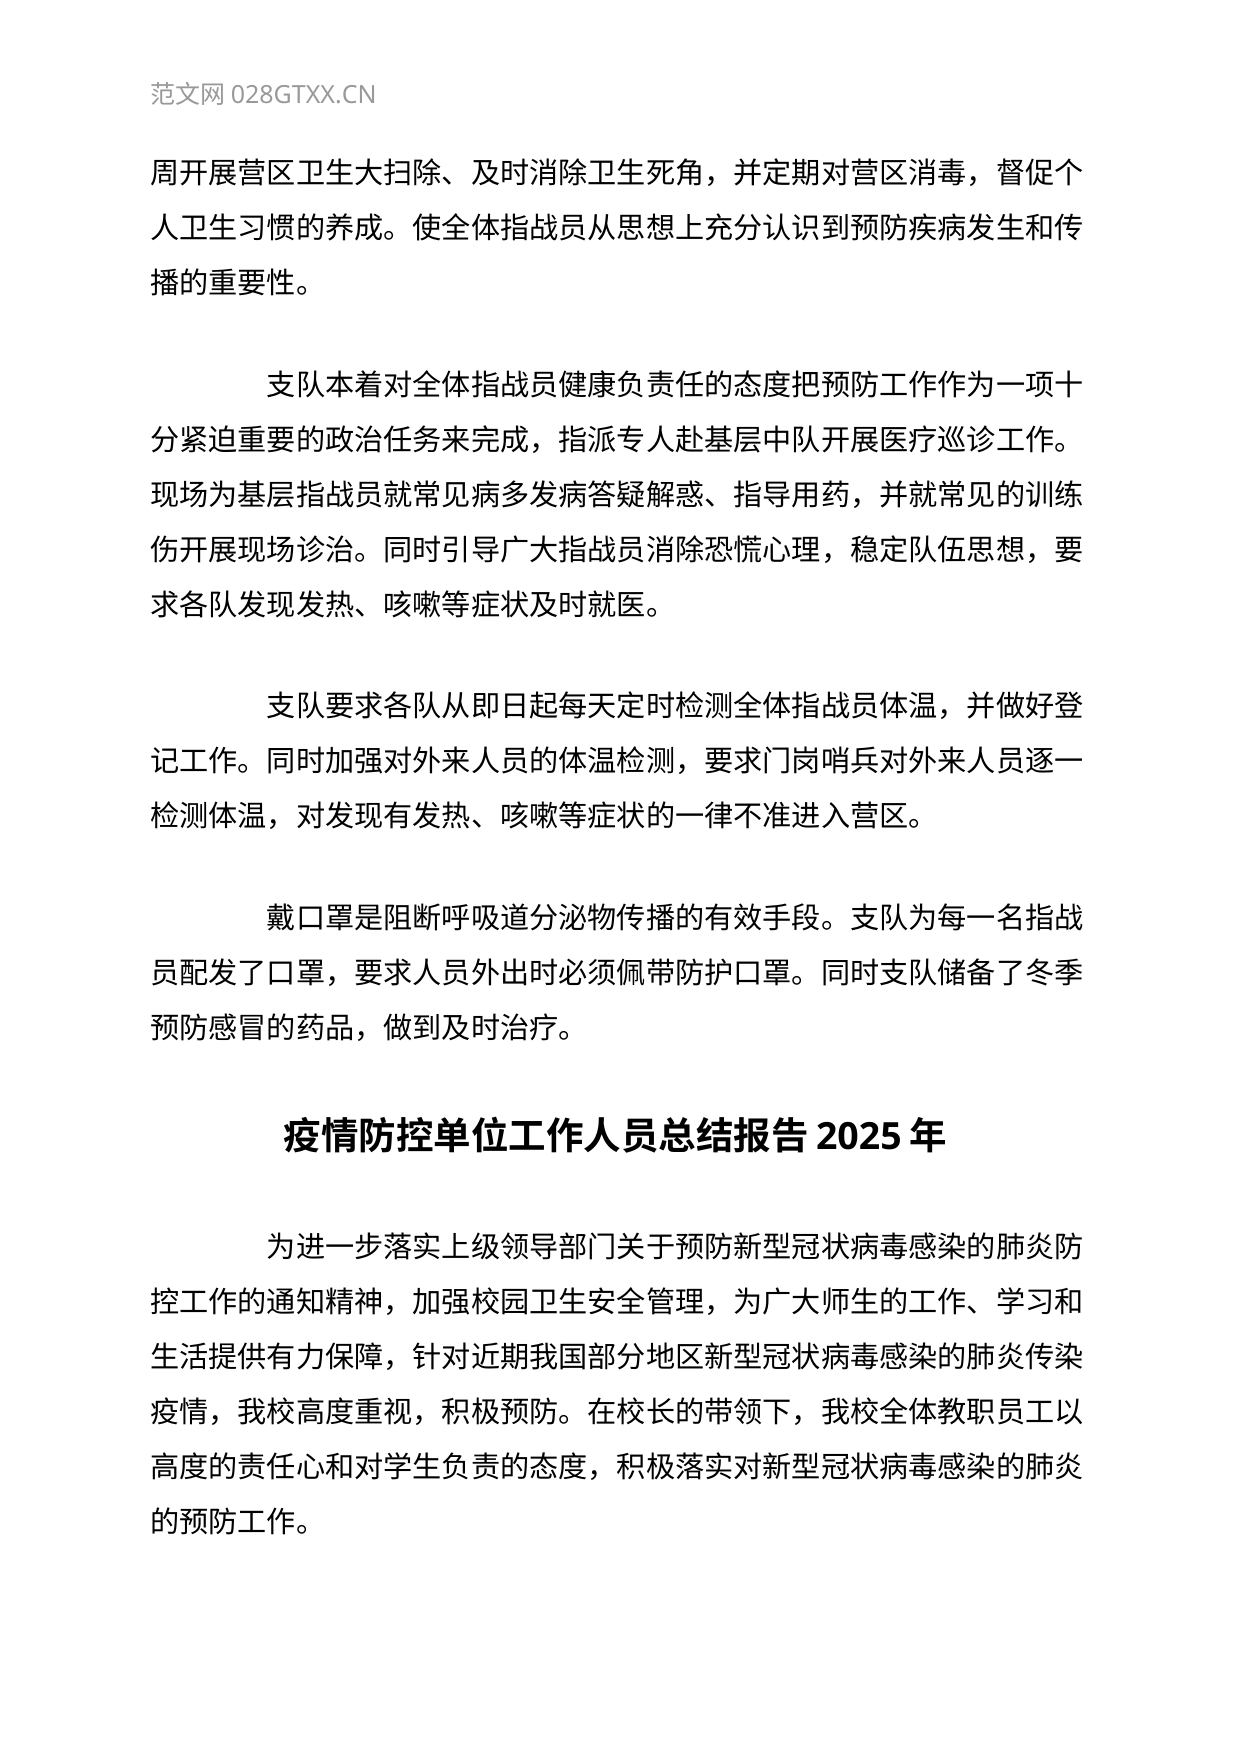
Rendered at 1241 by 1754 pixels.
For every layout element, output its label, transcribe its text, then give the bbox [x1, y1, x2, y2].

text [150, 150, 1090, 302]
text 支队本着对全体指战员健康负责任的态度把预防工作作为一项十分紧迫重要的政治任务来完成，指派专人赴基层中队开展医疗巡诊工作。现场为基层指战员就常见病多发病答疑解惑、指导用药，并就常见的训练伤开展现场诊治。同时引导广大指战员消除恐慌心理，稳定队伍思想，要求各队发现发热、咳嗽等症状及时就医。 [150, 362, 1090, 623]
text 为进一步落实上级领导部门关于预防新型冠状病毒感染的肺炎防控工作的通知精神，加强校园卫生安全管理，为广大师生的工作、学习和生活提供有力保障，针对近期我国部分地区新型冠状病毒感染的肺炎传染疫情，我校高度重视，积极预防。在校长的带领下，我校全体教职员工以高度的责任心和对学生负责的态度，积极落实对新型冠状病毒感染的肺炎的预防工作。 [150, 1224, 1090, 1540]
text 支队要求各队从即日起每天定时检测全体指战员体温，并做好登记工作。同时加强对外来人员的体温检测，要求门岗哨兵对外来人员逐一检测体温，对发现有发热、咳嗽等症状的一律不准进入营区。 [150, 683, 1090, 835]
text 戴口罩是阻断呼吸道分泌物传播的有效手段。支队为每一名指战员配发了口罩，要求人员外出时必须佩带防护口罩。同时支队储备了冬季预防感冒的药品，做到及时治疗。 [150, 894, 1090, 1047]
text 疫情防控单位工作人员总结报告2025年 [150, 1106, 1090, 1161]
